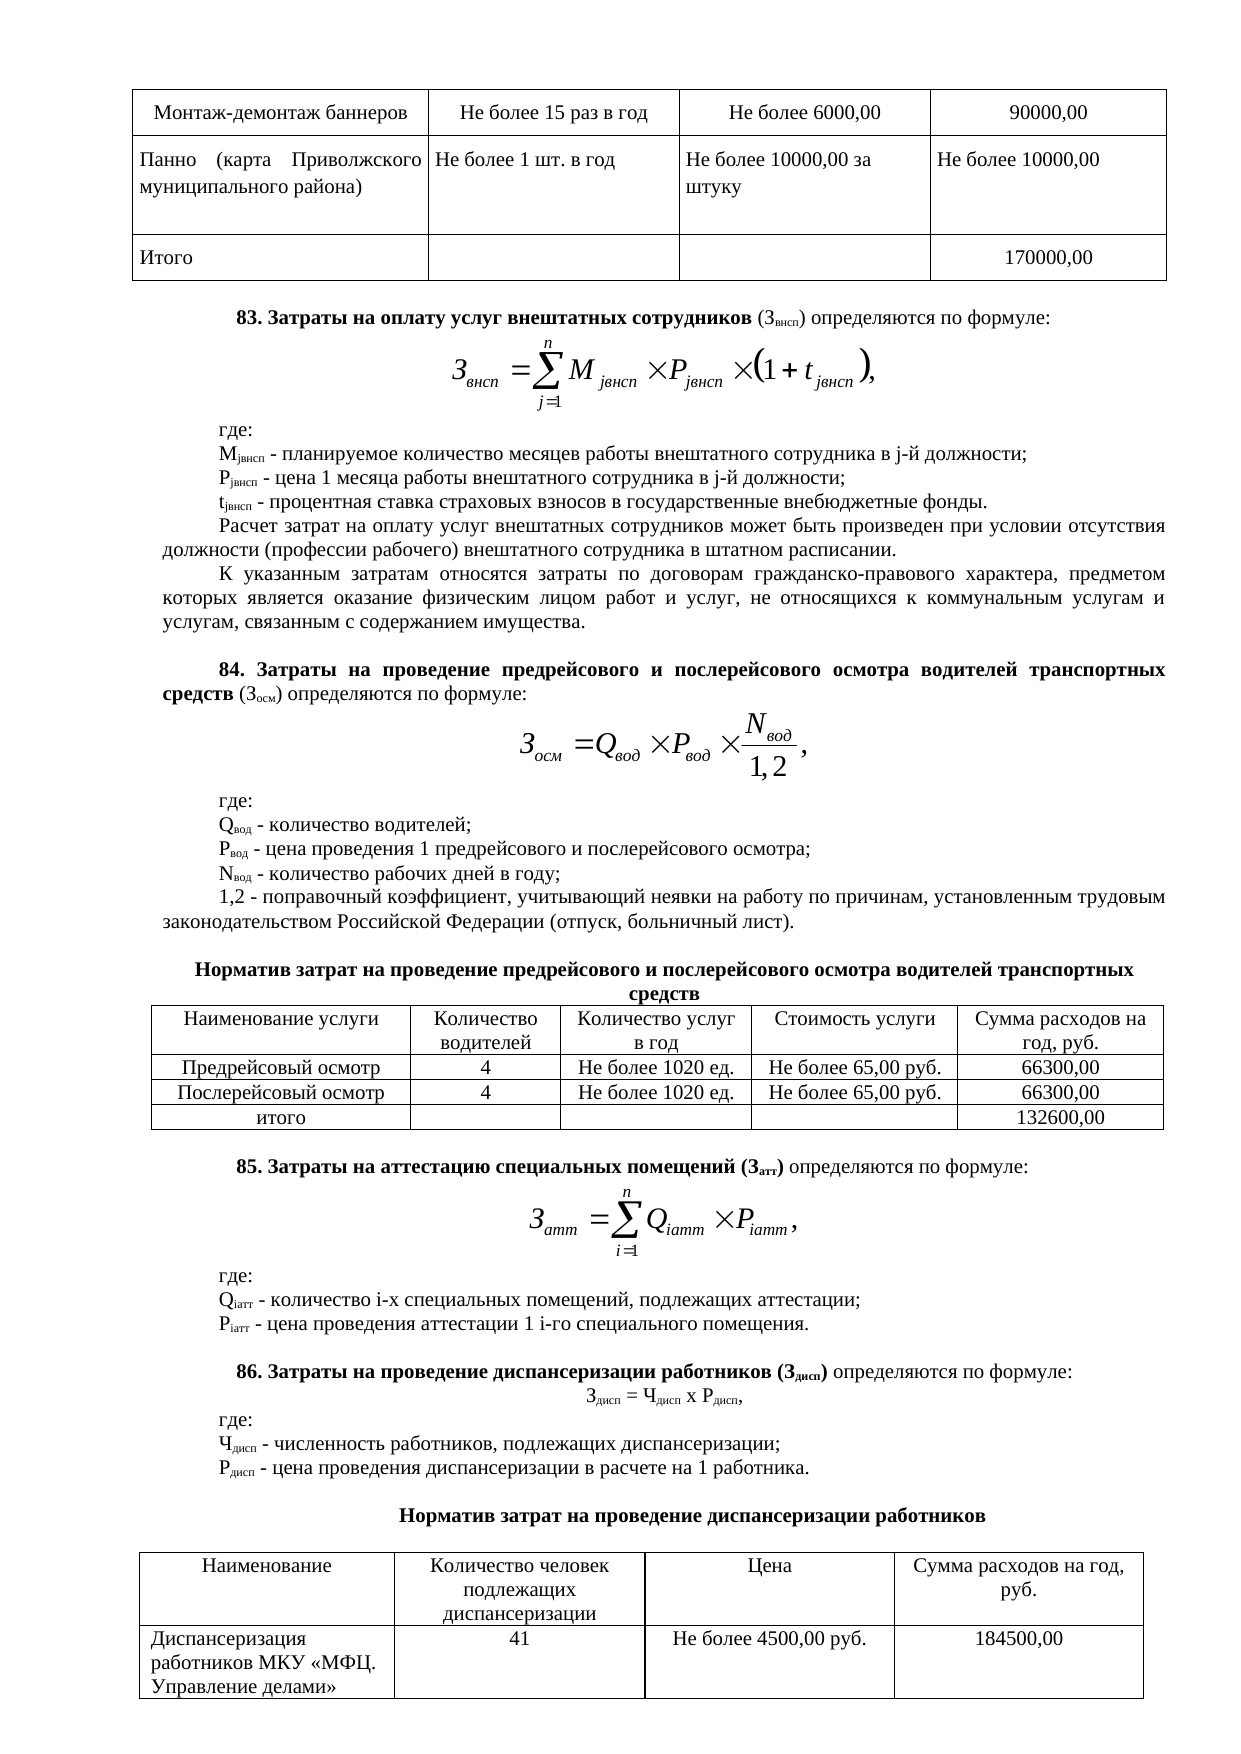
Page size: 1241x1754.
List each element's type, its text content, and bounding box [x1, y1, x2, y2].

text Pдисп - цена проведения диспансеризации в расчете на 1 работника. [162, 1455, 1166, 1479]
text Расчет затрат на оплату услуг внештатных сотрудников может быть произведен при условии отсутствия должности (профессии рабочего) внештатного сотрудника в штатном расписании. [162, 513, 1166, 561]
table_cell 4 [411, 1055, 560, 1079]
text Мjвнсп - планируемое количество месяцев работы внештатного сотрудника в j-й должности; [162, 441, 1166, 465]
table_header Наименование [140, 1553, 394, 1625]
table_cell 132600,00 [958, 1105, 1163, 1129]
table_header Сумма расходов на год, руб. [895, 1553, 1143, 1625]
table_cell Монтаж-демонтаж баннеров [133, 90, 428, 135]
text Nвод - количество рабочих дней в году; [162, 860, 1166, 884]
text Piатт - цена проведения аттестации 1 i-го специального помещения. [162, 1311, 1166, 1335]
table_cell Не более 10000,00 [931, 136, 1166, 234]
table_cell [680, 235, 930, 280]
table_cell [561, 1105, 751, 1129]
table_cell [752, 1105, 957, 1129]
text Qвод - количество водителей; [162, 812, 1166, 836]
text 84. Затраты на проведение предрейсового и послерейсового осмотра водителей транспортных средств (Зосм) определяются по формуле: [162, 657, 1166, 705]
text где: [162, 1263, 1166, 1287]
table_cell Не более 65,00 руб. [752, 1055, 957, 1079]
text 83. Затраты на оплату услуг внештатных сотрудников (Звнсп) определяются по формуле: [162, 305, 1166, 329]
table_cell Не более 15 раз в год [429, 90, 679, 135]
text Чдисп - численность работников, подлежащих диспансеризации; [162, 1431, 1166, 1455]
table_cell Диспансеризация работников МКУ «МФЦ. Управление делами» [140, 1626, 394, 1698]
table_cell 66300,00 [958, 1080, 1163, 1104]
table_cell 184500,00 [895, 1626, 1143, 1698]
table_header Количество человек подлежащих диспансеризации [395, 1553, 644, 1625]
table_header Сумма расходов на год, руб. [958, 1006, 1163, 1054]
table_cell Не более 6000,00 [680, 90, 930, 135]
text К указанным затратам относятся затраты по договорам гражданско-правового характера, предметом которых является оказание физическим лицом работ и услуг, не относящихся к коммунальным услугам и услугам, связанным с содержанием имущества. [162, 561, 1166, 633]
table_cell Не более 65,00 руб. [752, 1080, 957, 1104]
table_cell Не более 10000,00 за штуку [680, 136, 930, 234]
table_cell 4 [411, 1080, 560, 1104]
table_cell 66300,00 [958, 1055, 1163, 1079]
text Норматив затрат на проведение диспансеризации работников [162, 1503, 1166, 1527]
table_cell Не более 1020 ед. [561, 1080, 751, 1104]
table_cell [411, 1105, 560, 1129]
text Pвод - цена проведения 1 предрейсового и послерейсового осмотра; [162, 836, 1166, 860]
text Qiатт - количество i-х специальных помещений, подлежащих аттестации; [162, 1287, 1166, 1311]
table_cell 170000,00 [931, 235, 1166, 280]
table_cell Панно (карта Приволжского муниципального района) [133, 136, 428, 234]
table_cell 90000,00 [931, 90, 1166, 135]
table_header Количество услуг в год [561, 1006, 751, 1054]
table_header Стоимость услуги [752, 1006, 957, 1054]
table_cell Послерейсовый осмотр [152, 1080, 410, 1104]
text Норматив затрат на проведение предрейсового и послерейсового осмотра водителей транспортных средств [162, 957, 1166, 1005]
text 1,2 - поправочный коэффициент, учитывающий неявки на работу по причинам, установленным трудовым законодательством Российской Федерации (отпуск, больничный лист). [162, 884, 1166, 933]
table_header Наименование услуги [152, 1006, 410, 1054]
table_cell Предрейсовый осмотр [152, 1055, 410, 1079]
table_header Количество водителей [411, 1006, 560, 1054]
text Здисп = Чдисп x Pдисп, [162, 1383, 1166, 1407]
table_cell Итого [133, 235, 428, 280]
table_header Цена [646, 1553, 894, 1625]
table_cell Не более 1020 ед. [561, 1055, 751, 1079]
text tjвнсп - процентная ставка страховых взносов в государственные внебюджетные фонды. [162, 489, 1166, 513]
text где: [162, 1407, 1166, 1431]
text 85. Затраты на аттестацию специальных помещений (Затт) определяются по формуле: [162, 1154, 1166, 1178]
text 86. Затраты на проведение диспансеризации работников (Здисп) определяются по формуле: [162, 1359, 1166, 1383]
table_cell Не более 4500,00 руб. [646, 1626, 894, 1698]
table_cell итого [152, 1105, 410, 1129]
table_cell 41 [395, 1626, 644, 1698]
table_cell Не более 1 шт. в год [429, 136, 679, 234]
text где: [162, 788, 1166, 812]
table_cell [429, 235, 679, 280]
text Pjвнсп - цена 1 месяца работы внештатного сотрудника в j-й должности; [162, 465, 1166, 489]
text где: [162, 417, 1166, 441]
